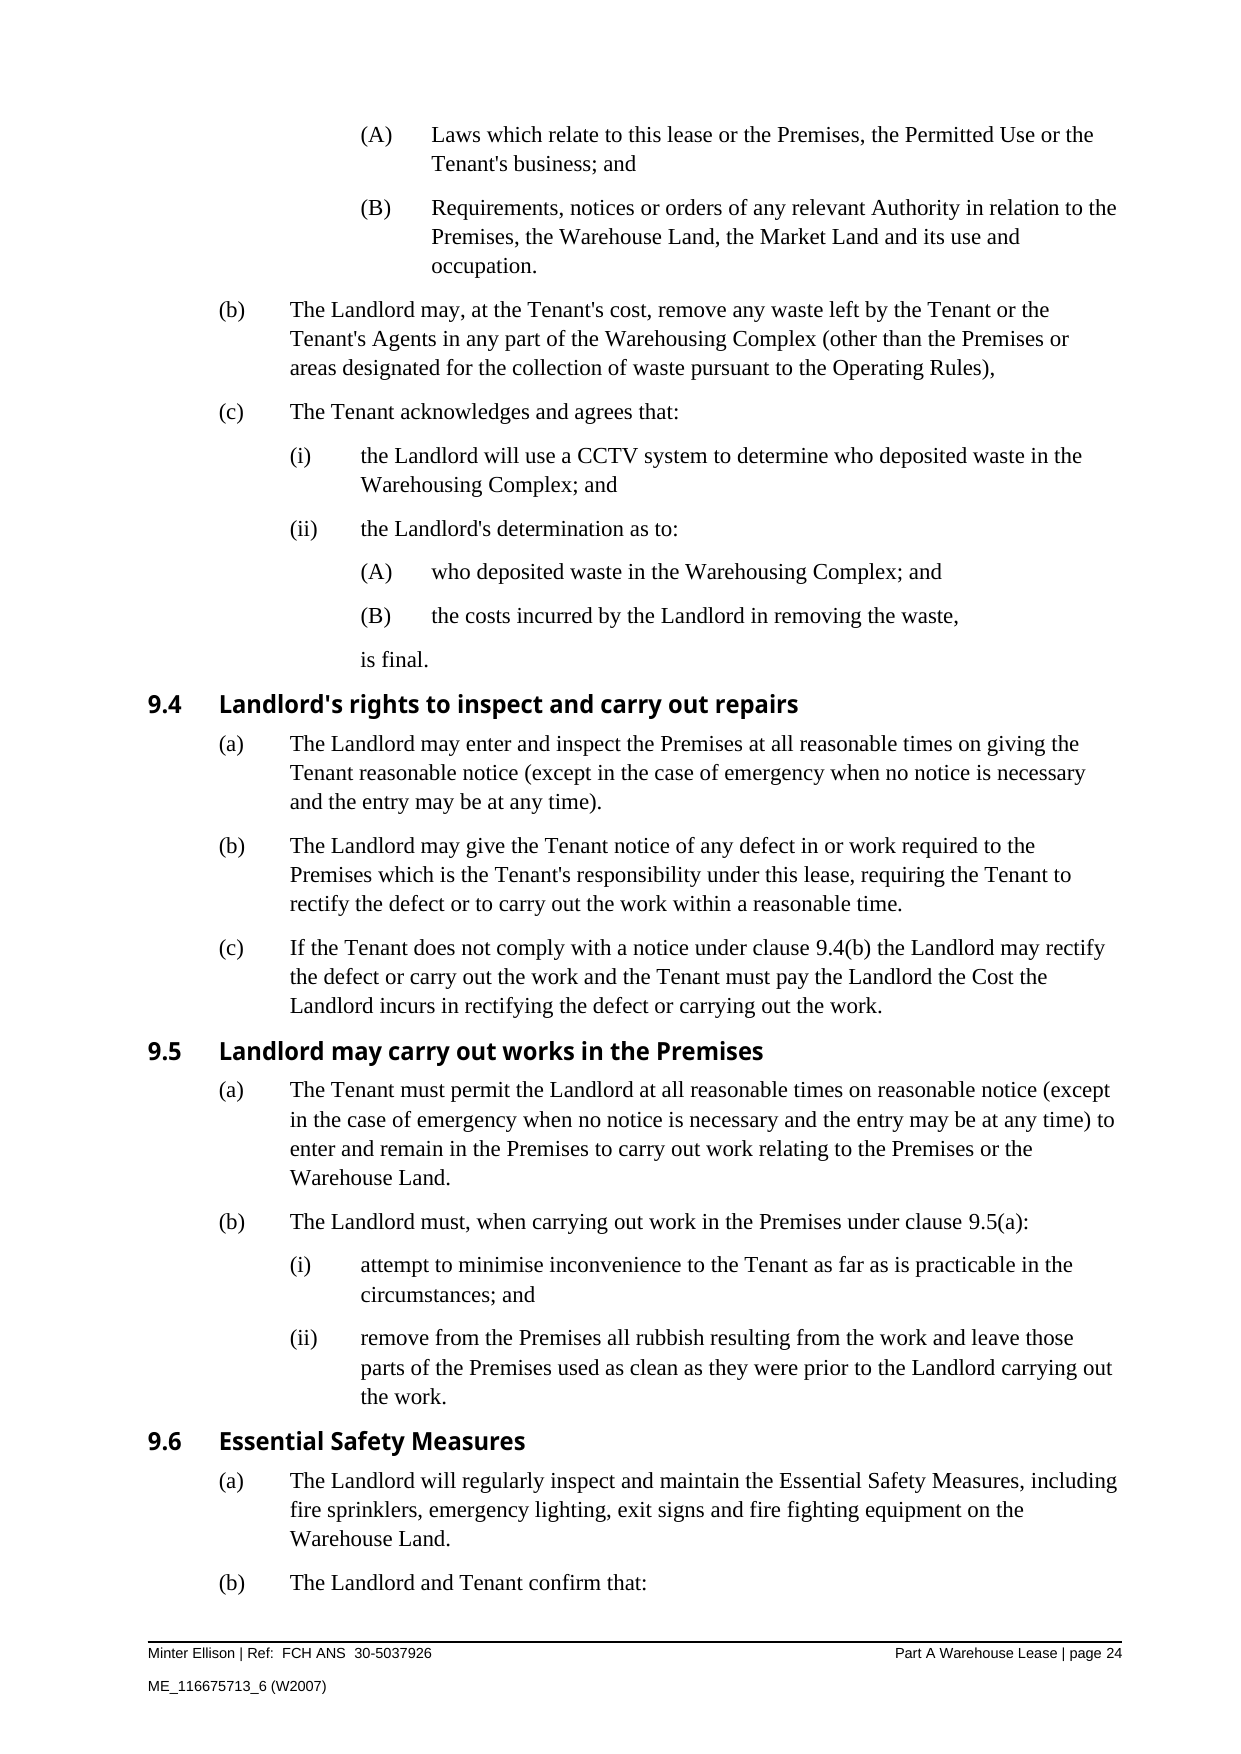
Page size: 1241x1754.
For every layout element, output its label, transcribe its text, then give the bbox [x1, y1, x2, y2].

text the Landlord's determination as to: [289, 512, 1122, 541]
text The Landlord may give the Tenant notice of any defect in or work required to the Premises which is the Tenant's responsibility under this lease, requiring the Tenant to rectify the defect or to carry out the work within a reasonable time. [218, 829, 1122, 917]
text The Landlord will regularly inspect and maintain the Essential Safety Measures, including fire sprinklers, emergency lighting, exit signs and fire fighting equipment on the Warehouse Land. [218, 1464, 1122, 1552]
text Laws which relate to this lease or the Premises, the Permitted Use or the Tenant's business; and [360, 118, 1122, 176]
text The Landlord may, at the Tenant's cost, remove any waste left by the Tenant or the Tenant's Agents in any part of the Warehousing Complex (other than the Premises or areas designated for the collection of waste pursuant to the Operating Rules), [218, 293, 1122, 381]
text The Landlord and Tenant confirm that: [218, 1566, 1122, 1595]
text Landlord's rights to inspect and carry out repairs [148, 687, 1122, 721]
text The Tenant must permit the Landlord at all reasonable times on reasonable notice (except in the case of emergency when no notice is necessary and the entry may be at any time) to enter and remain in the Premises to carry out work relating to the Premises or the Warehouse Land. [218, 1074, 1122, 1190]
text Essential Safety Measures [148, 1424, 1122, 1458]
text remove from the Premises all rubbish resulting from the work and leave those parts of the Premises used as clean as they were prior to the Landlord carrying out the work. [289, 1322, 1122, 1409]
text The Landlord may enter and inspect the Premises at all reasonable times on giving the Tenant reasonable notice (except in the case of emergency when no notice is necessary and the entry may be at any time). [218, 727, 1122, 815]
text attempt to minimise inconvenience to the Tenant as far as is practicable in the circumstances; and [289, 1249, 1122, 1307]
text the costs incurred by the Landlord in removing the waste, [360, 599, 1122, 628]
text Landlord may carry out works in the Premises [148, 1033, 1122, 1067]
text If the Tenant does not comply with a notice under clause 9.4(b) the Landlord may rectify the defect or carry out the work and the Tenant must pay the Landlord the Cost the Landlord incurs in rectifying the defect or carrying out the work. [218, 931, 1122, 1019]
text who deposited waste in the Warehousing Complex; and [360, 556, 1122, 585]
text is final. [289, 643, 1122, 672]
text The Tenant acknowledges and agrees that: [218, 395, 1122, 424]
text Requirements, notices or orders of any relevant Authority in relation to the Premises, the Warehouse Land, the Market Land and its use and occupation. [360, 191, 1122, 278]
text the Landlord will use a CCTV system to determine who deposited waste in the Warehousing Complex; and [289, 439, 1122, 497]
text The Landlord must, when carrying out work in the Premises under clause 9.5(a): [218, 1205, 1122, 1234]
